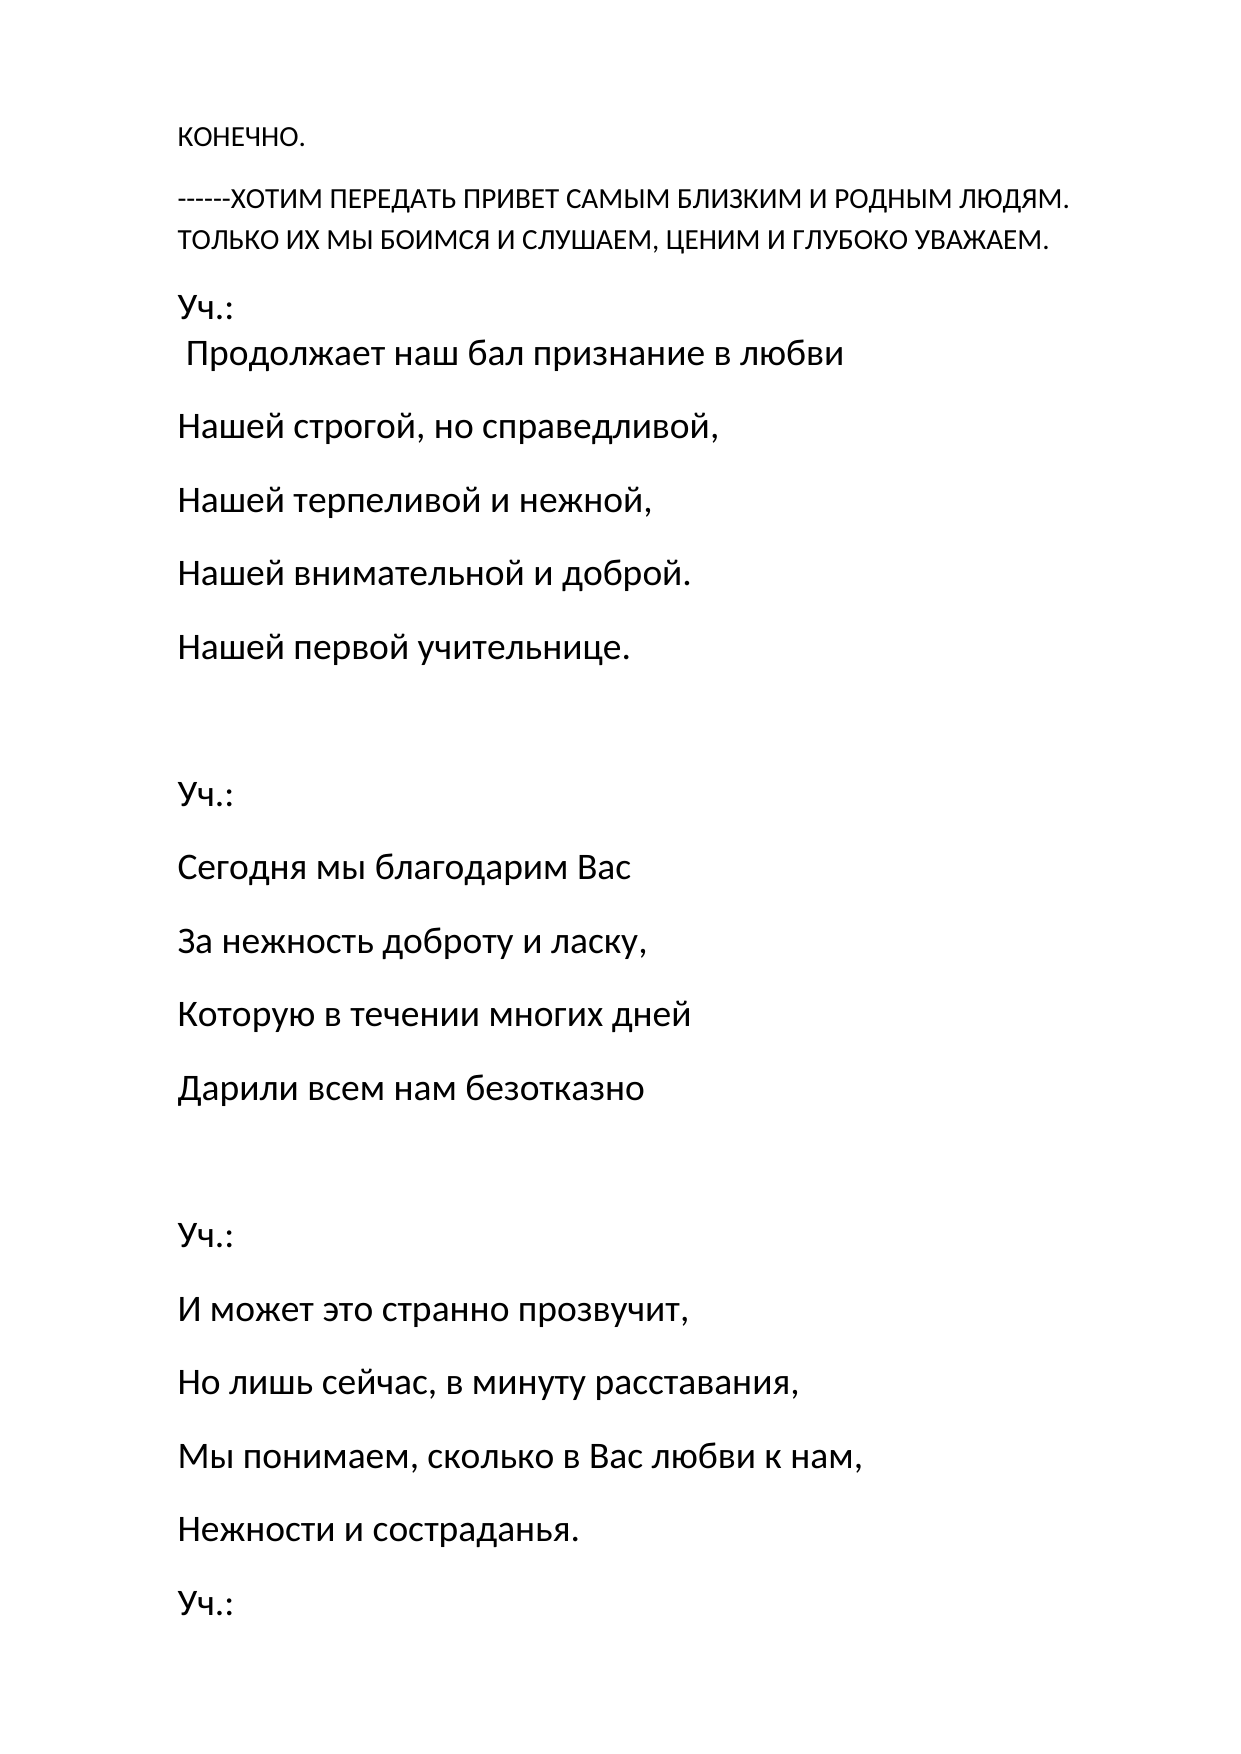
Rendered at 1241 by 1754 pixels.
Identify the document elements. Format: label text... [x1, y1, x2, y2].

text За нежность доброту и ласку, [177, 917, 1152, 963]
text Нашей терпеливой и нежной, [177, 476, 1152, 521]
text Сегодня мы благодарим Вас [177, 843, 1152, 889]
text ------ХОТИМ ПЕРЕДАТЬ ПРИВЕТ САМЫМ БЛИЗКИМ И РОДНЫМ ЛЮДЯМ. ТОЛЬКО ИХ МЫ БОИМСЯ И СЛУШАЕМ, ЦЕНИМ И ГЛУБОКО УВАЖАЕМ. [177, 180, 1152, 256]
text Но лишь сейчас, в минуту расставания, [177, 1358, 1152, 1404]
text Нашей внимательной и доброй. [177, 549, 1152, 595]
text Уч.: [177, 1211, 1152, 1257]
text Которую в течении многих дней [177, 990, 1152, 1036]
text Уч.: [177, 770, 1152, 816]
text Продолжает наш бал признание в любви [177, 328, 1152, 374]
text Нашей строгой, но справедливой, [177, 402, 1152, 448]
text Нежности и состраданья. [177, 1505, 1152, 1551]
text КОНЕЧНО. [177, 118, 1152, 154]
text Нашей первой учительнице. [177, 623, 1152, 668]
text Дарили всем нам безотказно [177, 1064, 1152, 1110]
text Уч.: [177, 1579, 1152, 1624]
text Уч.: [177, 283, 1152, 328]
text Мы понимаем, сколько в Вас любви к нам, [177, 1432, 1152, 1477]
text И может это странно прозвучит, [177, 1284, 1152, 1330]
